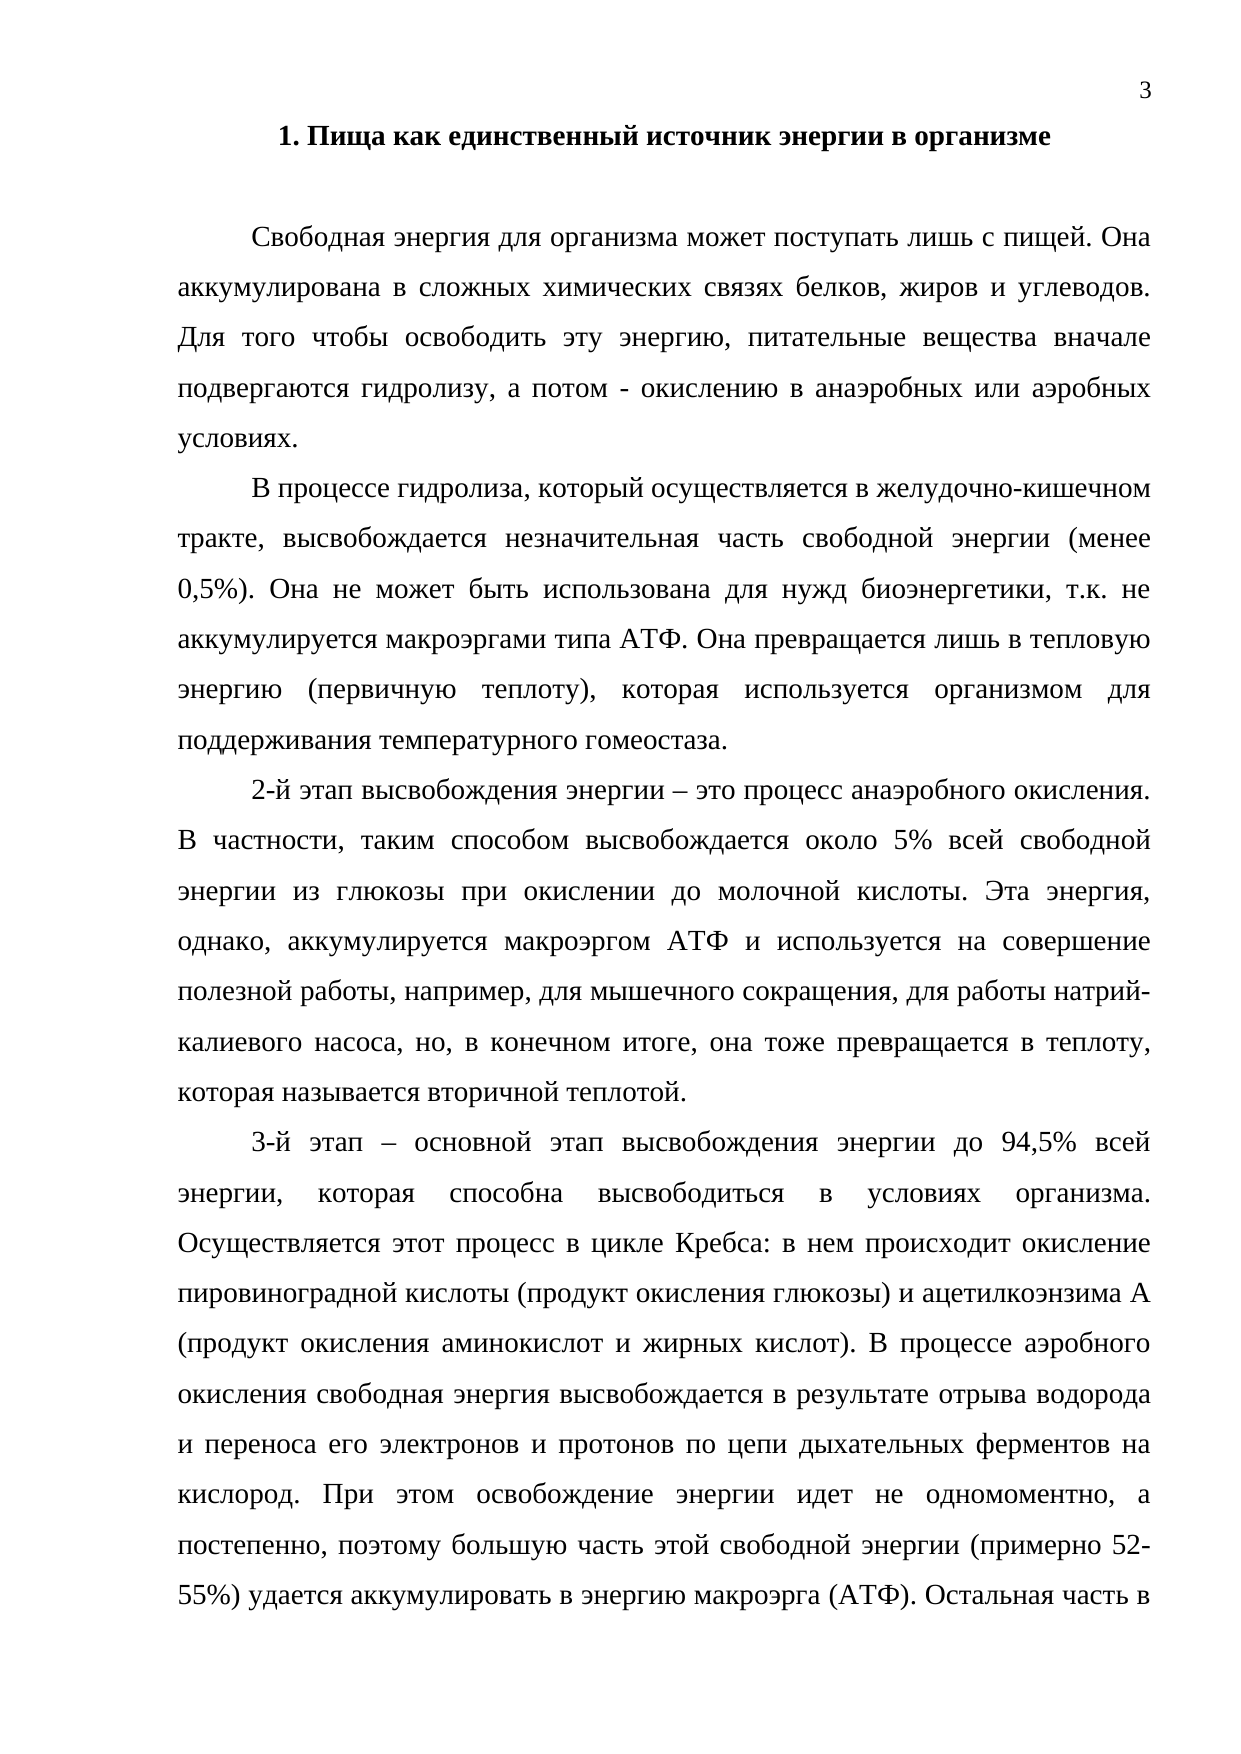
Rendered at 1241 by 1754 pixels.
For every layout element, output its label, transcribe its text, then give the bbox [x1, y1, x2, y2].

text 2-й этап высвобождения энергии – это процесс анаэробного окисления. В частности, таким способом высвобождается около 5% всей свободной энергии из глюкозы при окислении до молочной кислоты. Эта энергия, однако, аккумулируется макроэргом АТФ и используется на совершение полезной работы, например, для мышечного сокращения, для работы натрий-калиевого насоса, но, в конечном итоге, она тоже превращается в теплоту, которая называется вторичной теплотой. [177, 772, 1152, 1108]
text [177, 1124, 1152, 1611]
text 1. Пища как единственный источник энергии в организме [177, 118, 1152, 152]
text В процессе гидролиза, который осуществляется в желудочно-кишечном тракте, высвобождается незначительная часть свободной энергии (менее 0,5%). Она не может быть использована для нужд биоэнергетики, т.к. не аккумулируется макроэргами типа АТФ. Она превращается лишь в тепловую энергию (первичную теплоту), которая используется организмом для поддерживания температурного гомеостаза. [177, 470, 1152, 755]
text Свободная энергия для организма может поступать лишь с пищей. Она аккумулирована в сложных химических связях белков, жиров и углеводов. Для того чтобы освободить эту энергию, питательные вещества вначале подвергаются гидролизу, а потом - окислению в анаэробных или аэробных условиях. [177, 219, 1152, 453]
